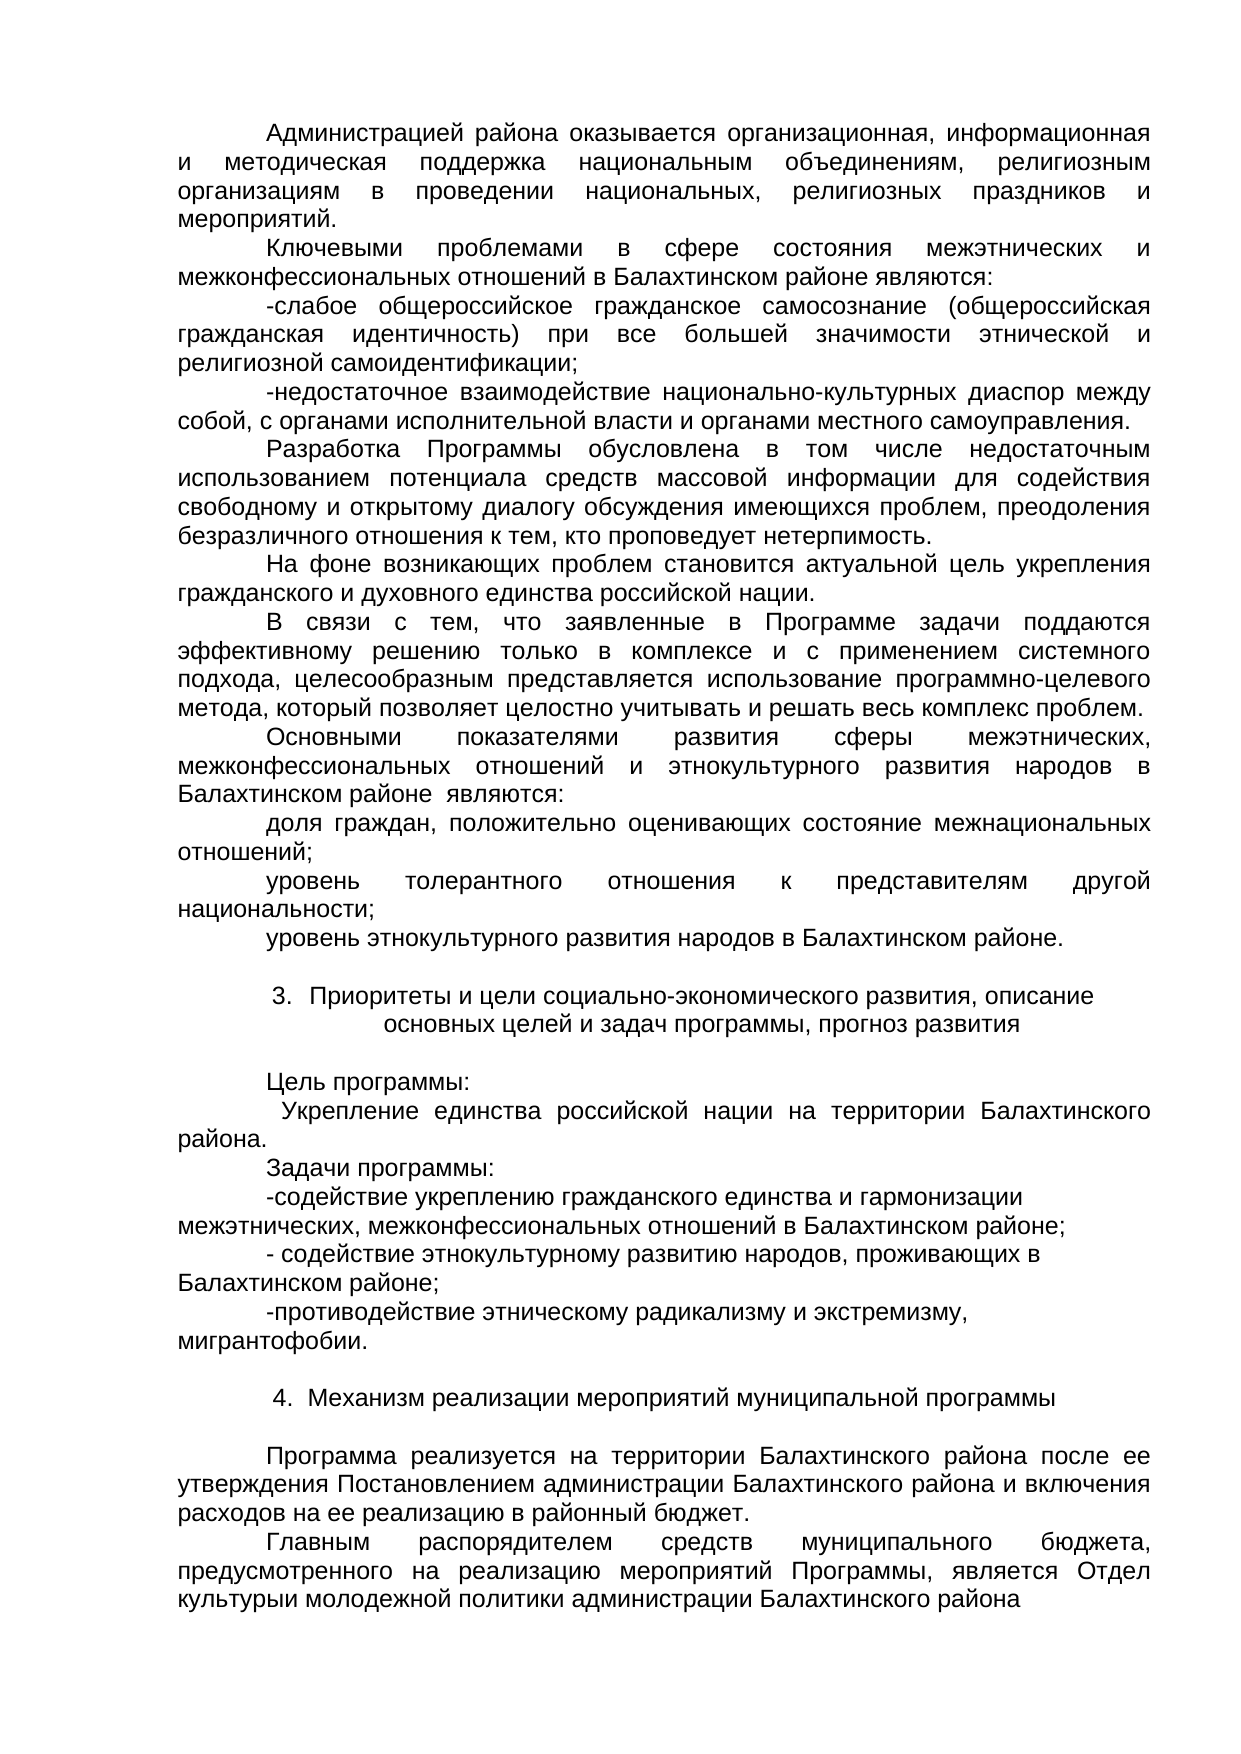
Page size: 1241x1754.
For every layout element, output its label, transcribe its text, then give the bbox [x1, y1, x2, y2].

text Разработка Программы обусловлена в том числе недостаточным использованием потенциала средств массовой информации для содействия свободному и открытому диалогу обсуждения имеющихся проблем, преодоления безразличного отношения к тем, кто проповедует нетерпимость. [177, 434, 1152, 549]
text -противодействие этническому радикализму и экстремизму, мигрантофобии. [177, 1297, 1152, 1354]
text уровень этнокультурного развития народов в Балахтинском районе. [177, 923, 1152, 952]
text В связи с тем, что заявленные в Программе задачи поддаются эффективному решению только в комплексе и с применением системного подхода, целесообразным представляется использование программно-целевого метода, который позволяет целостно учитывать и решать весь комплекс проблем. [177, 607, 1152, 722]
text доля граждан, положительно оценивающих состояние межнациональных отношений; [177, 808, 1152, 866]
text Основными показателями развития сферы межэтнических, межконфессиональных отношений и этнокультурного развития народов в Балахтинском районе являются: [177, 722, 1152, 808]
text На фоне возникающих проблем становится актуальной цель укрепления гражданского и духовного единства российской нации. [177, 549, 1152, 607]
text -слабое общероссийское гражданское самосознание (общероссийская гражданская идентичность) при все большей значимости этнической и религиозной самоидентификации; [177, 291, 1152, 377]
text 4. Механизм реализации мероприятий муниципальной программы [177, 1383, 1152, 1412]
text Ключевыми проблемами в сфере состояния межэтнических и межконфессиональных отношений в Балахтинском районе являются: [177, 233, 1152, 291]
text -недостаточное взаимодействие национально-культурных диаспор между собой, с органами исполнительной власти и органами местного самоуправления. [177, 377, 1152, 434]
text Администрацией района оказывается организационная, информационная и методическая поддержка национальным объединениям, религиозным организациям в проведении национальных, религиозных праздников и мероприятий. [177, 118, 1152, 233]
text -содействие укреплению гражданского единства и гармонизации межэтнических, межконфессиональных отношений в Балахтинском районе; [177, 1182, 1152, 1239]
text - содействие этнокультурному развитию народов, проживающих в Балахтинском районе; [177, 1239, 1152, 1297]
list Приоритеты и цели социально-экономического развития, описание основных целей и задач программы, прогноз развития [215, 981, 1152, 1038]
text уровень толерантного отношения к представителям другой национальности; [177, 866, 1152, 923]
text Цель программы: [177, 1067, 1152, 1096]
text Программа реализуется на территории Балахтинского района после ее утверждения Постановлением администрации Балахтинского района и включения расходов на ее реализацию в районный бюджет. [177, 1441, 1152, 1527]
text Задачи программы: [177, 1153, 1152, 1182]
text Главным распорядителем средств муниципального бюджета, предусмотренного на реализацию мероприятий Программы, является Отдел культурыи молодежной политики администрации Балахтинского района [177, 1527, 1152, 1613]
text Укрепление единства российской нации на территории Балахтинского района. [177, 1096, 1152, 1153]
